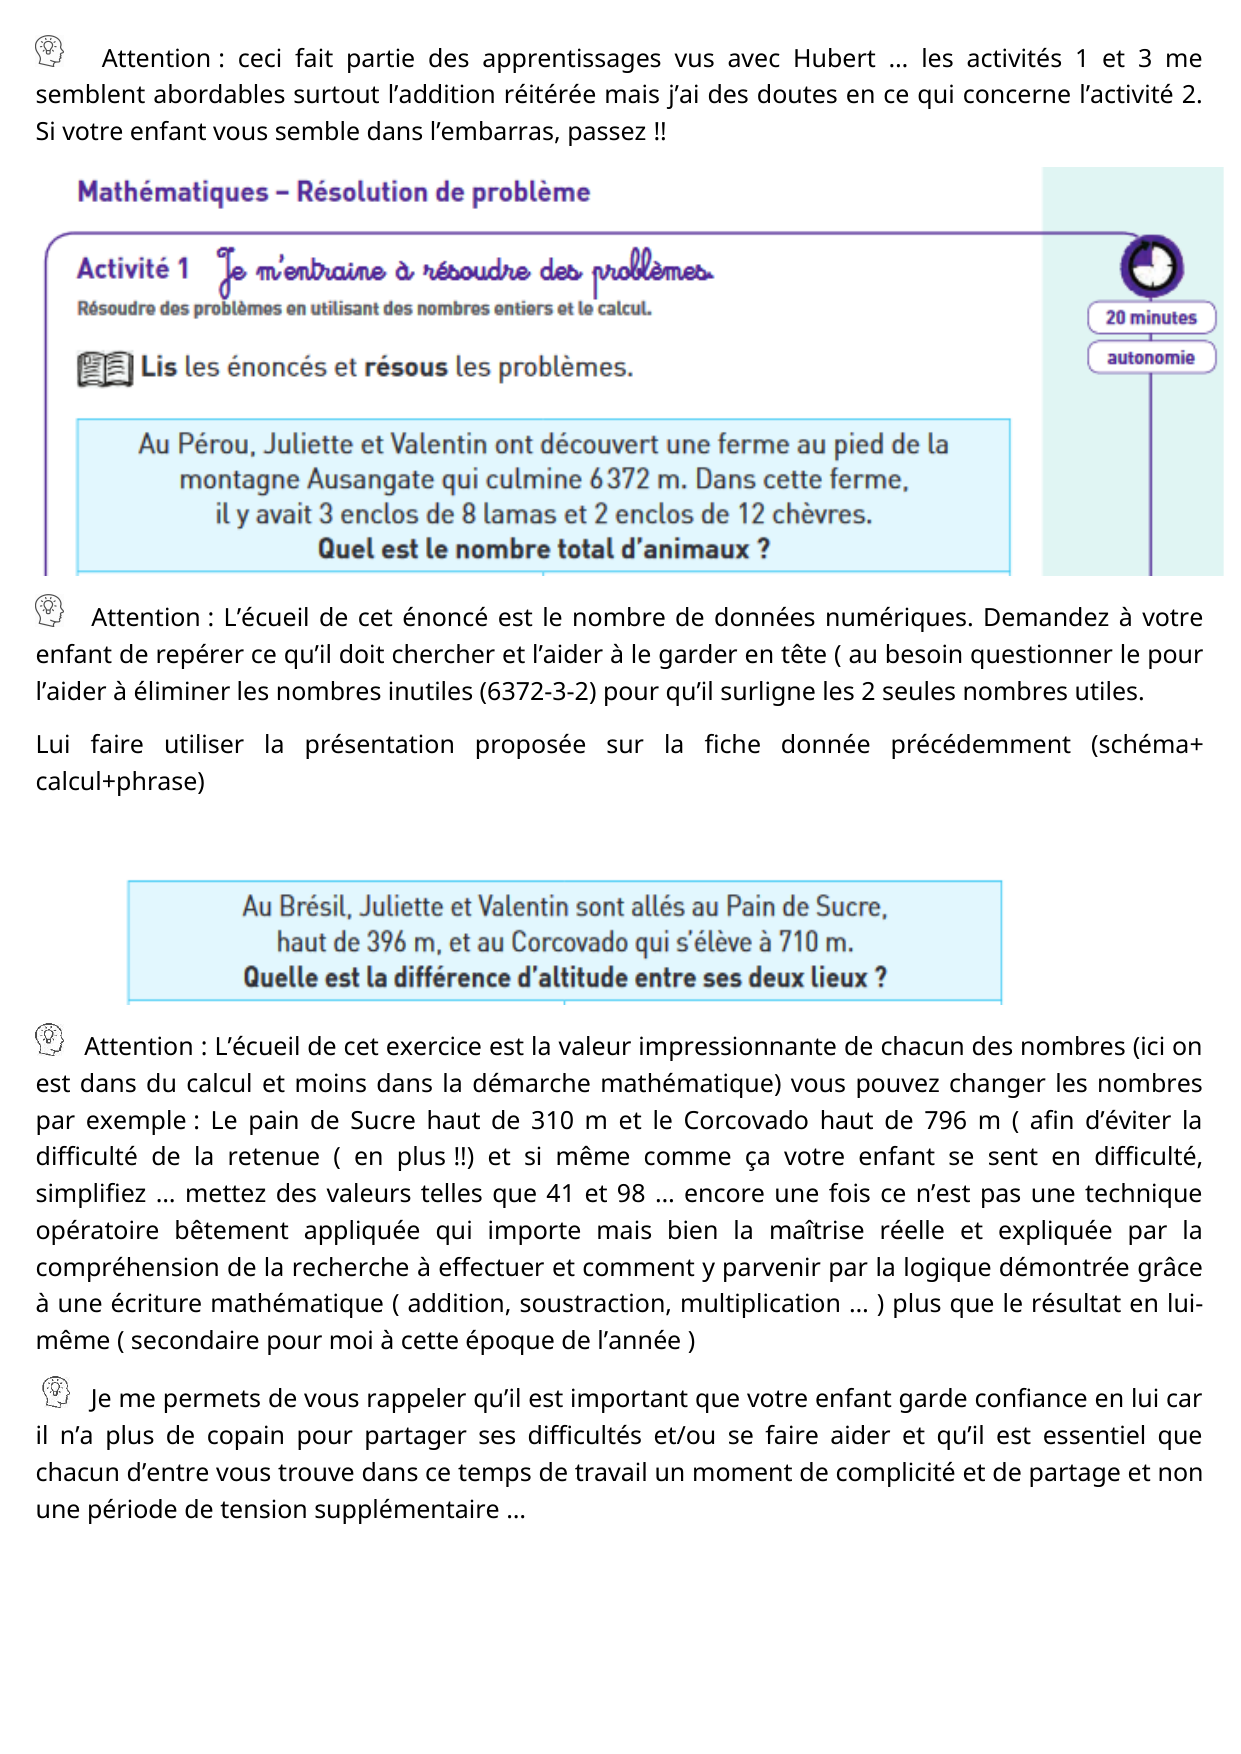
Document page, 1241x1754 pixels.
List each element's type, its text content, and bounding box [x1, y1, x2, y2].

picture [35, 594, 64, 627]
text Attention : ceci fait partie des apprentissages vus avec Hubert … les activités 1 et 3 me semblent abordables surtout l’addition réitérée mais j’ai des doutes en ce qui concerne l’activité 2. Si votre enfant vous semble dans l’embarras, passez !! [35, 35, 1205, 148]
text Lui faire utiliser la présentation proposée sur la fiche donnée précédemment (schéma+ calcul+phrase) [35, 727, 1205, 797]
text Attention : L’écueil de cet énoncé est le nombre de données numériques. Demandez à votre enfant de repérer ce qu’il doit chercher et l’aider à le garder en tête ( au besoin questionner le pour l’aider à éliminer les nombres inutiles (6372-3-2) pour qu’il surligne les 2 seules nombres utiles. [35, 595, 1205, 707]
text Je me permets de vous rappeler qu’il est important que votre enfant garde confiance en lui car il n’a plus de copain pour partager ses difficultés et/ou se faire aider et qu’il est essentiel que chacun d’entre vous trouve dans ce temps de travail un moment de complicité et de partage et non une période de tension supplémentaire … [35, 1376, 1205, 1526]
picture [119, 870, 1012, 1005]
picture [35, 167, 1224, 576]
picture [42, 1376, 70, 1408]
text Attention : L’écueil de cet exercice est la valeur impressionnante de chacun des nombres (ici on est dans du calcul et moins dans la démarche mathématique) vous pouvez changer les nombres par exemple : Le pain de Sucre haut de 310 m et le Corcovado haut de 796 m ( afin d’éviter la difficulté de la retenue ( en plus !!) et si même comme ça votre enfant se sent en difficulté, simplifiez … mettez des valeurs telles que 41 et 98 … encore une fois ce n’est pas une technique opératoire bêtement appliquée qui importe mais bien la maîtrise réelle et expliquée par la compréhension de la recherche à effectuer et comment y parvenir par la logique démontrée grâce à une écriture mathématique ( addition, soustraction, multiplication … ) plus que le résultat en lui-même ( secondaire pour moi à cette époque de l’année ) [35, 1024, 1205, 1357]
picture [35, 1023, 64, 1056]
picture [35, 35, 64, 67]
